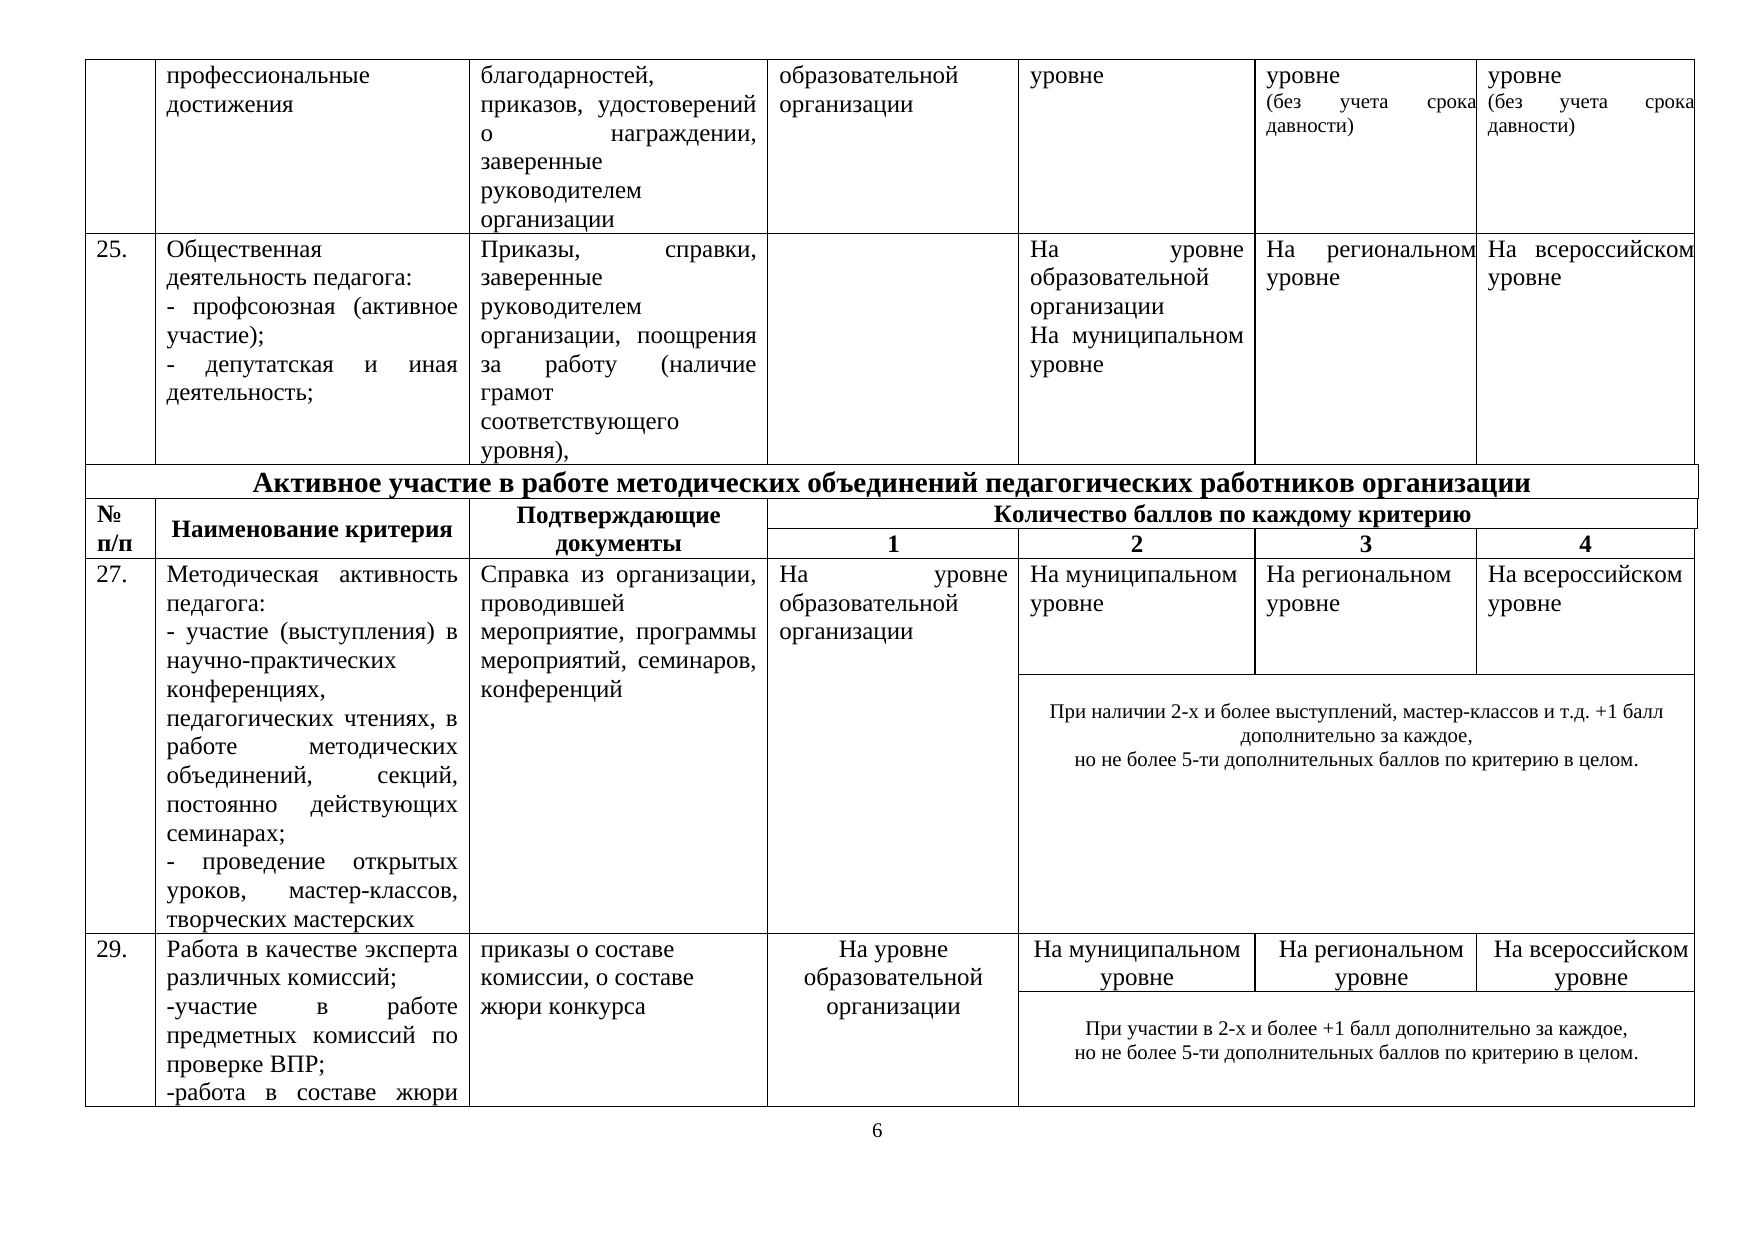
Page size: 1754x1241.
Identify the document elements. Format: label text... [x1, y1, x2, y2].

table_cell 2 [1019, 529, 1254, 558]
table_cell На региональном уровне [1256, 934, 1476, 991]
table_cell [1019, 60, 1254, 233]
table_cell На муниципальном уровне [1019, 559, 1254, 674]
table_cell [768, 234, 1018, 464]
table_cell Количество баллов по каждому критерию [768, 499, 1697, 528]
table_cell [156, 60, 469, 233]
table_cell Работа в качестве эксперта различных комиссий; -участие в работе предметных комиссий по проверке ВПР; -работа в составе жюри конкурсов; -руководство методическим объединением; -заведование музеем [156, 934, 469, 1106]
table_cell На муниципальном уровне [1019, 934, 1254, 991]
table_cell На всероссийском уровне [1477, 559, 1694, 674]
table_cell На региональном уровне [1256, 559, 1476, 674]
table_cell 4 [1477, 529, 1694, 558]
table_cell 1 [768, 529, 1018, 558]
table_cell На уровне образовательной организации [768, 559, 1018, 933]
table_cell [86, 934, 155, 1106]
table_cell приказы о составе комиссии, о составе жюри конкурса [470, 934, 767, 1106]
table_cell На всероссийском уровне [1477, 934, 1694, 991]
table_cell Справка из организации, проводившей мероприятие, программы мероприятий, семинаров, конференций [470, 559, 767, 933]
table_cell Приказы, справки, заверенные руководителем организации, поощрения за работу (наличие грамот соответствующего уровня), [470, 234, 767, 464]
table_cell [86, 60, 155, 233]
table_cell На региональном уровне [1256, 234, 1476, 464]
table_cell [470, 60, 767, 233]
table_cell На уровне образовательной организации На муниципальном уровне [1019, 234, 1254, 464]
table_cell [86, 234, 155, 464]
table_cell При наличии 2-х и более выступлений, мастер-классов и т.д. +1 балл дополнительно за каждое, но не более 5-ти дополнительных баллов по критерию в целом. [1019, 675, 1694, 933]
table_cell [86, 559, 155, 933]
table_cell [1477, 60, 1694, 233]
table_cell Подтверждающие документы [470, 499, 767, 558]
table_cell Наименование критерия [156, 499, 469, 558]
table_cell Методическая активность педагога: - участие (выступления) в научно-практических конференциях, педагогических чтениях, в работе методических объединений, секций, постоянно действующих семинарах; - проведение открытых уроков, мастер-классов, творческих мастерских [156, 559, 469, 933]
table_cell № п/п [86, 499, 155, 558]
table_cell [1256, 60, 1476, 233]
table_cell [1019, 992, 1694, 1106]
table_cell На всероссийском уровне [1477, 234, 1694, 464]
table_cell Общественная деятельность педагога: - профсоюзная (активное участие); - депутатская и иная деятельность; [156, 234, 469, 464]
table_cell На уровне образовательной организации [768, 934, 1018, 1106]
table_cell 3 [1256, 529, 1476, 558]
table_cell Активное участие в работе методических объединений педагогических работников организации [86, 465, 1698, 498]
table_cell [768, 60, 1018, 233]
